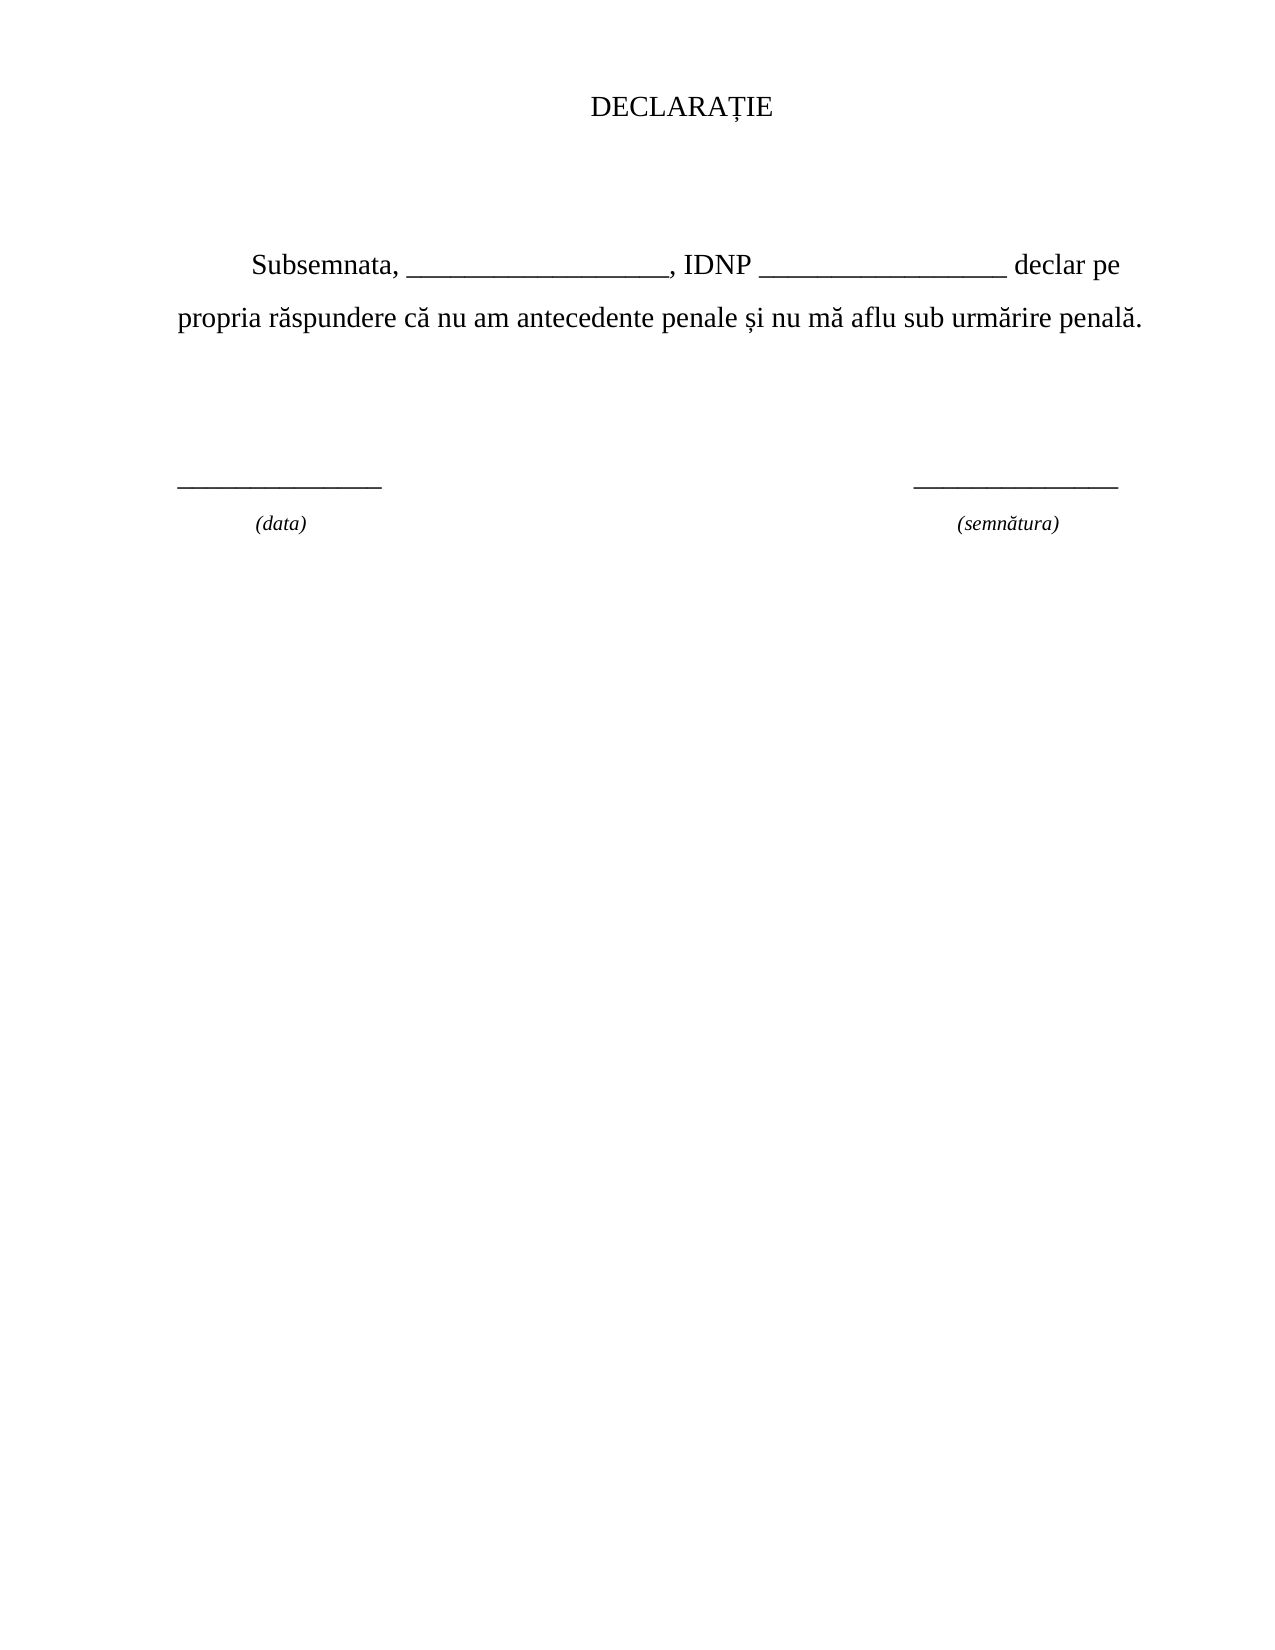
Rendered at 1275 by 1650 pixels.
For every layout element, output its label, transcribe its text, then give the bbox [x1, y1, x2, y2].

text Subsemnata, __________________, IDNP _________________ declar pe [177, 247, 1186, 281]
text ______________ ______________ [177, 458, 1186, 492]
text propria răspundere că nu am antecedente penale și nu mă aflu sub urmărire penală. [177, 300, 1186, 333]
text (data) (semnătura) [177, 511, 1186, 535]
text DECLARAȚIE [177, 89, 1186, 122]
